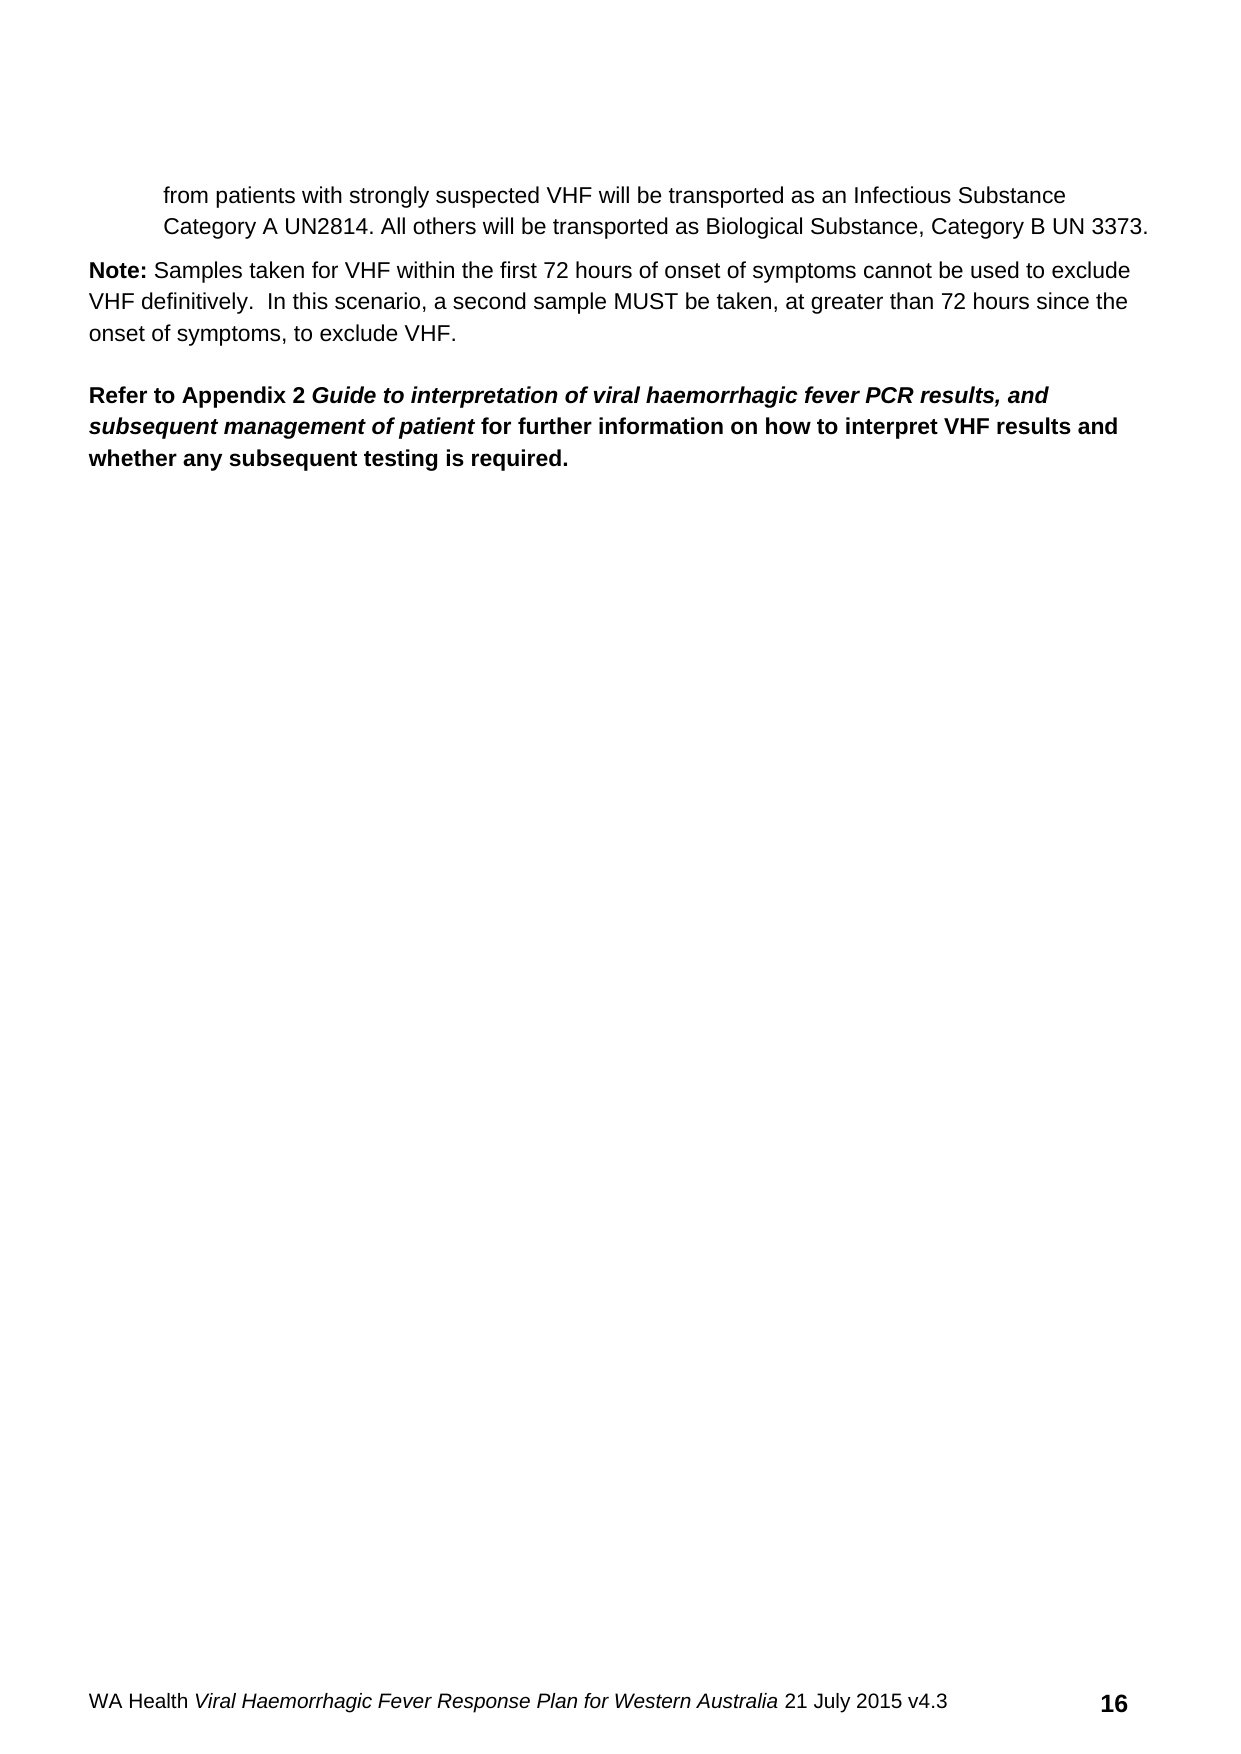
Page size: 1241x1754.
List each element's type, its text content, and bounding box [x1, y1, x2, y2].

text Note: Samples taken for VHF within the first 72 hours of onset of symptoms cannot be used to exclude VHF definitively. In this scenario, a second sample MUST be taken, at greater than 72 hours since the onset of symptoms, to exclude VHF. [89, 252, 1152, 346]
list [126, 177, 1152, 240]
text Refer to Appendix 2 Guide to interpretation of viral haemorrhagic fever PCR results, and subsequent management of patient for further information on how to interpret VHF results and whether any subsequent testing is required. [89, 377, 1152, 471]
